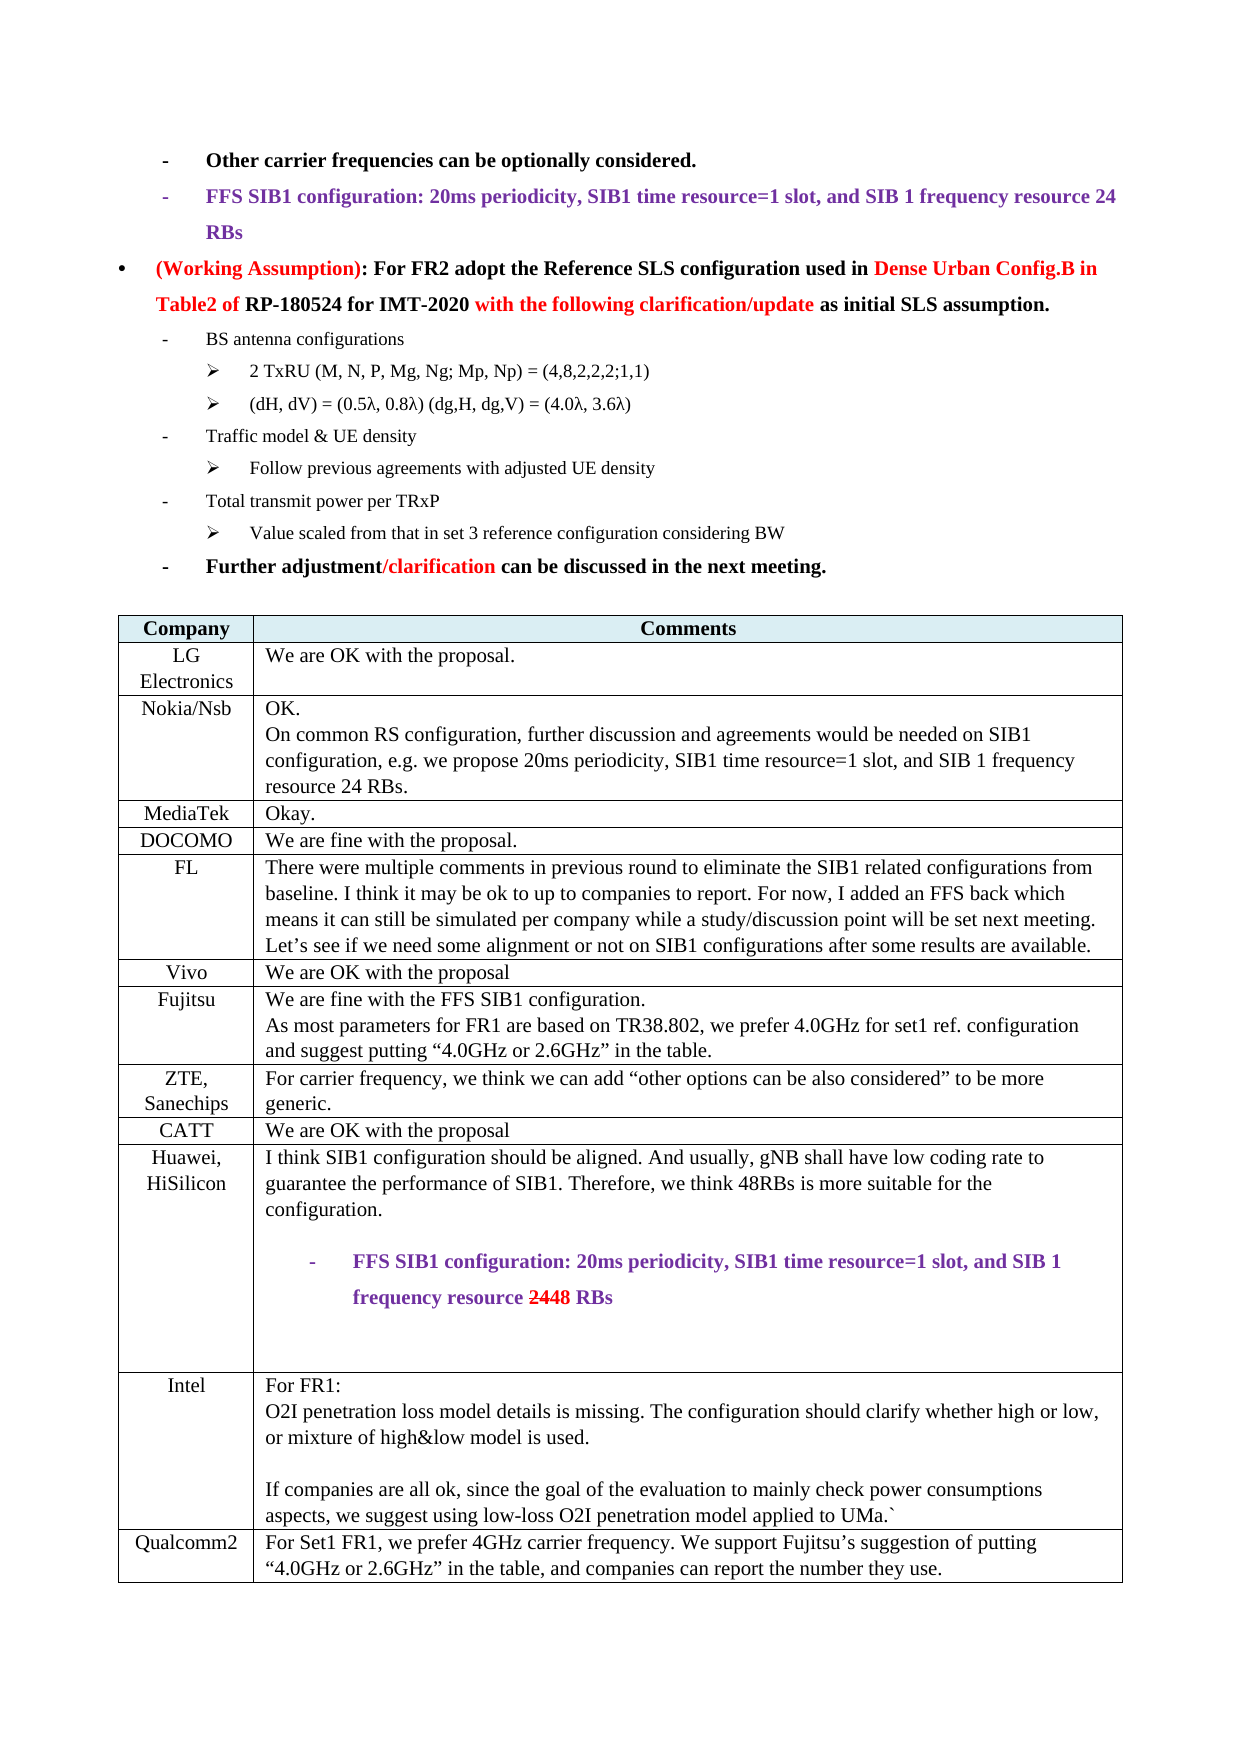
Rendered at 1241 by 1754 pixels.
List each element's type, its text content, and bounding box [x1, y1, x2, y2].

table_cell Nokia/Nsb [119, 696, 253, 800]
table_cell We are OK with the proposal. [254, 643, 1122, 695]
table_cell Okay. [254, 801, 1122, 827]
table_cell For carrier frequency, we think we can add “other options can be also considered” to be more generic. [254, 1065, 1122, 1117]
table_cell LG Electronics [119, 643, 253, 695]
table_cell We are fine with the FFS SIB1 configuration. As most parameters for FR1 are based on TR38.802, we prefer 4.0GHz for set1 ref. configuration and suggest putting “4.0GHz or 2.6GHz” in the table. [254, 987, 1122, 1064]
table_cell ZTE, Sanechips [119, 1065, 253, 1117]
table_cell I think SIB1 configuration should be aligned. And usually, gNB shall have low coding rate to guarantee the performance of SIB1. Therefore, we think 48RBs is more suitable for the configuration. FFS SIB1 configuration: 20ms periodicity, SIB1 time resource=1 slot, and SIB 1 frequency resource 2448 RBs [254, 1145, 1122, 1372]
list Further adjustment/clarification can be discussed in the next meeting. [162, 554, 1122, 578]
list Value scaled from that in set 3 reference configuration considering BW [206, 522, 1122, 543]
table_cell We are OK with the proposal [254, 1118, 1122, 1144]
table_cell Qualcomm2 [119, 1530, 253, 1582]
list Total transmit power per TRxP [162, 489, 1122, 511]
table_cell MediaTek [119, 801, 253, 827]
list Other carrier frequencies can be optionally considered. [162, 148, 1122, 172]
list FFS SIB1 configuration: 20ms periodicity, SIB1 time resource=1 slot, and SIB 1 frequency resource 24 RBs [162, 184, 1122, 244]
table_cell DOCOMO [119, 828, 253, 854]
list (dH, dV) = (0.5λ, 0.8λ) (dg,H, dg,V) = (4.0λ, 3.6λ) [206, 393, 1122, 414]
table_cell Huawei, HiSilicon [119, 1145, 253, 1372]
list BS antenna configurations [162, 328, 1122, 349]
table_cell Vivo [119, 960, 253, 986]
table_header Comments [254, 616, 1122, 642]
list 2 TxRU (M, N, P, Mg, Ng; Mp, Np) = (4,8,2,2,2;1,1) [206, 360, 1122, 382]
table_cell OK. On common RS configuration, further discussion and agreements would be needed on SIB1 configuration, e.g. we propose 20ms periodicity, SIB1 time resource=1 slot, and SIB 1 frequency resource 24 RBs. [254, 696, 1122, 800]
table_cell FL [119, 855, 253, 958]
table_cell For FR1: O2I penetration loss model details is missing. The configuration should clarify whether high or low, or mixture of high&low model is used. If companies are all ok, since the goal of the evaluation to mainly check power consumptions aspects, we suggest using low-loss O2I penetration model applied to UMa.` [254, 1373, 1122, 1529]
table_cell We are fine with the proposal. [254, 828, 1122, 854]
list Follow previous agreements with adjusted UE density [206, 457, 1122, 479]
table_cell We are OK with the proposal [254, 960, 1122, 986]
list (Working Assumption): For FR2 adopt the Reference SLS configuration used in Dense Urban Config.B in Table2 of RP-180524 for IMT-2020 with the following clarification/update as initial SLS assumption. [118, 256, 1122, 316]
table_cell For Set1 FR1, we prefer 4GHz carrier frequency. We support Fujitsu’s suggestion of putting “4.0GHz or 2.6GHz” in the table, and companies can report the number they use. [254, 1530, 1122, 1582]
table_cell CATT [119, 1118, 253, 1144]
table_header Company [119, 616, 253, 642]
table_cell Fujitsu [119, 987, 253, 1064]
table_cell Intel [119, 1373, 253, 1529]
table_cell There were multiple comments in previous round to eliminate the SIB1 related configurations from baseline. I think it may be ok to up to companies to report. For now, I added an FFS back which means it can still be simulated per company while a study/discussion point will be set next meeting. Let’s see if we need some alignment or not on SIB1 configurations after some results are available. [254, 855, 1122, 958]
list Traffic model & UE density [162, 425, 1122, 446]
